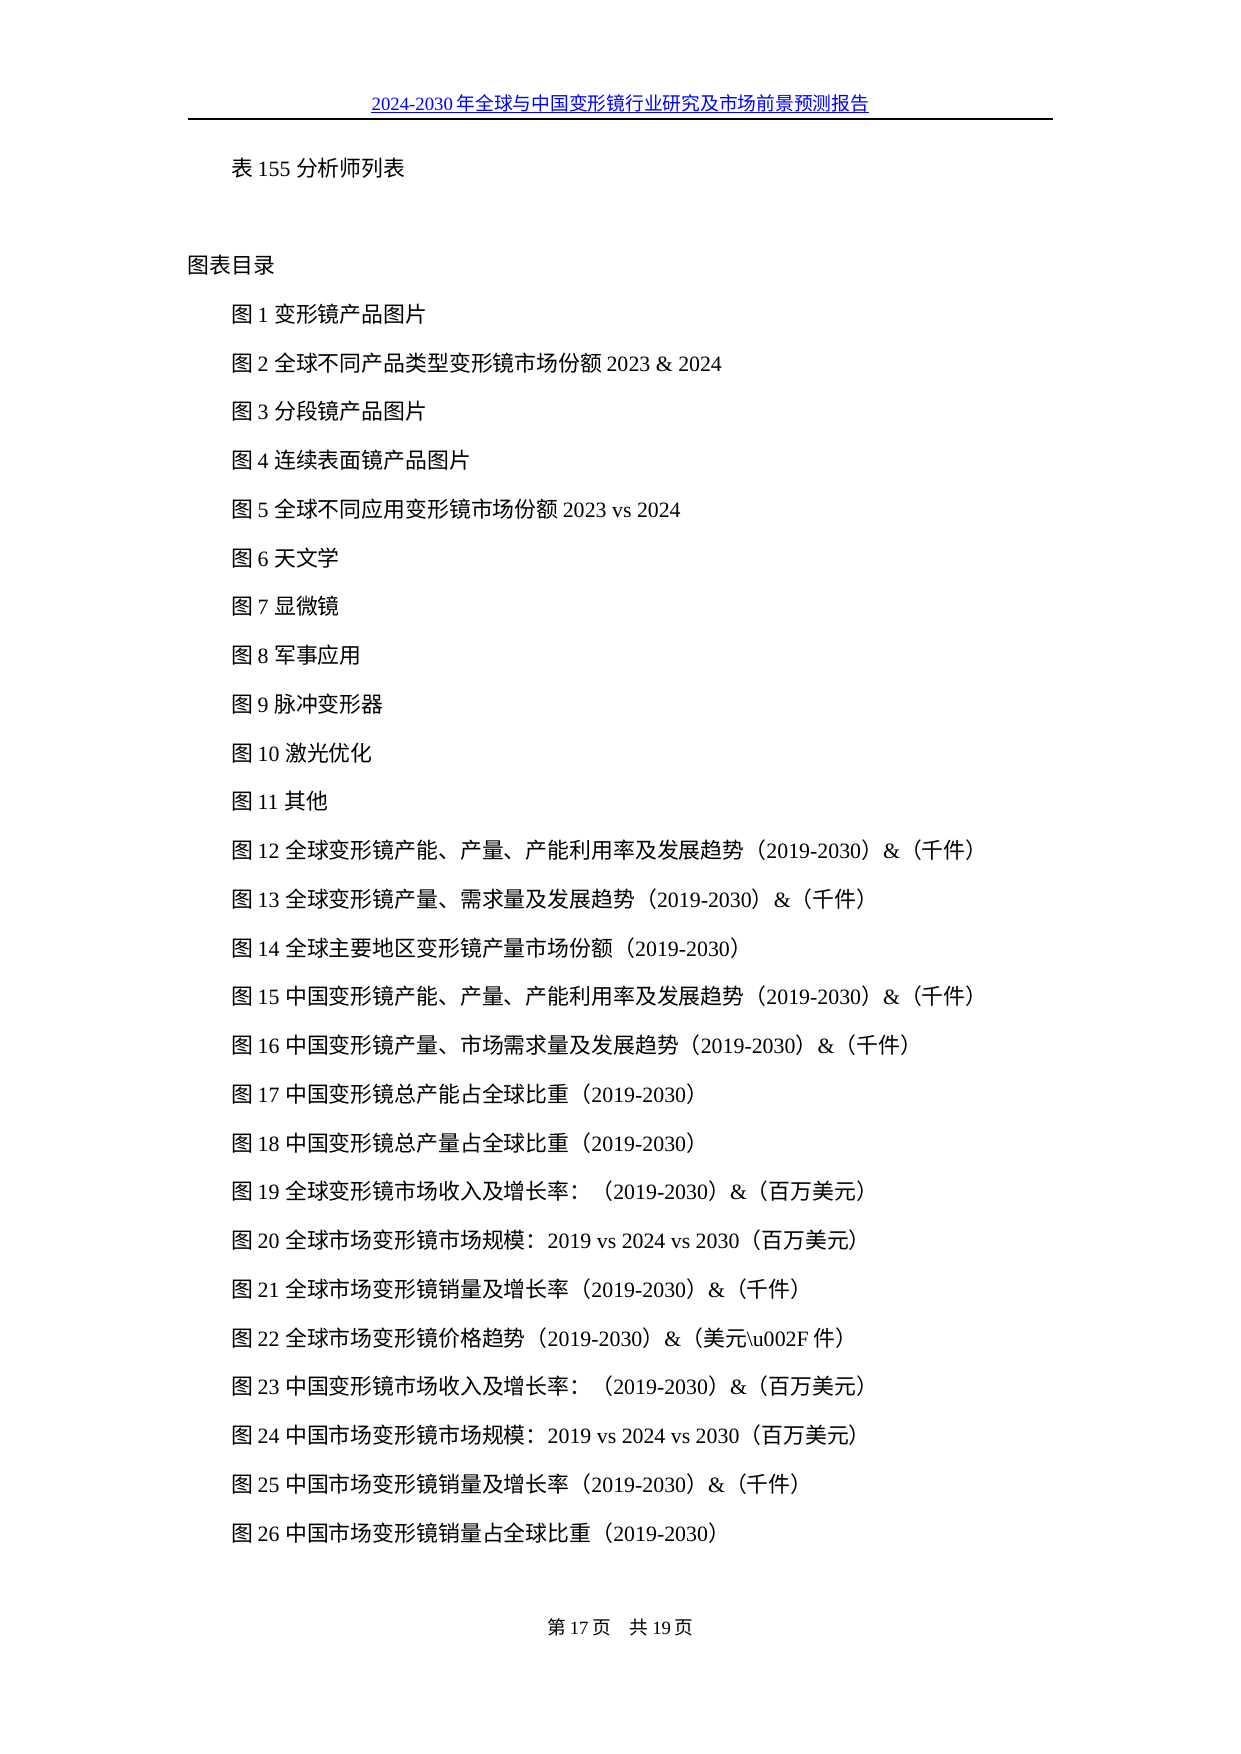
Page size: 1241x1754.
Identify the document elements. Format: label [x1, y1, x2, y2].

text [187, 150, 1053, 1548]
